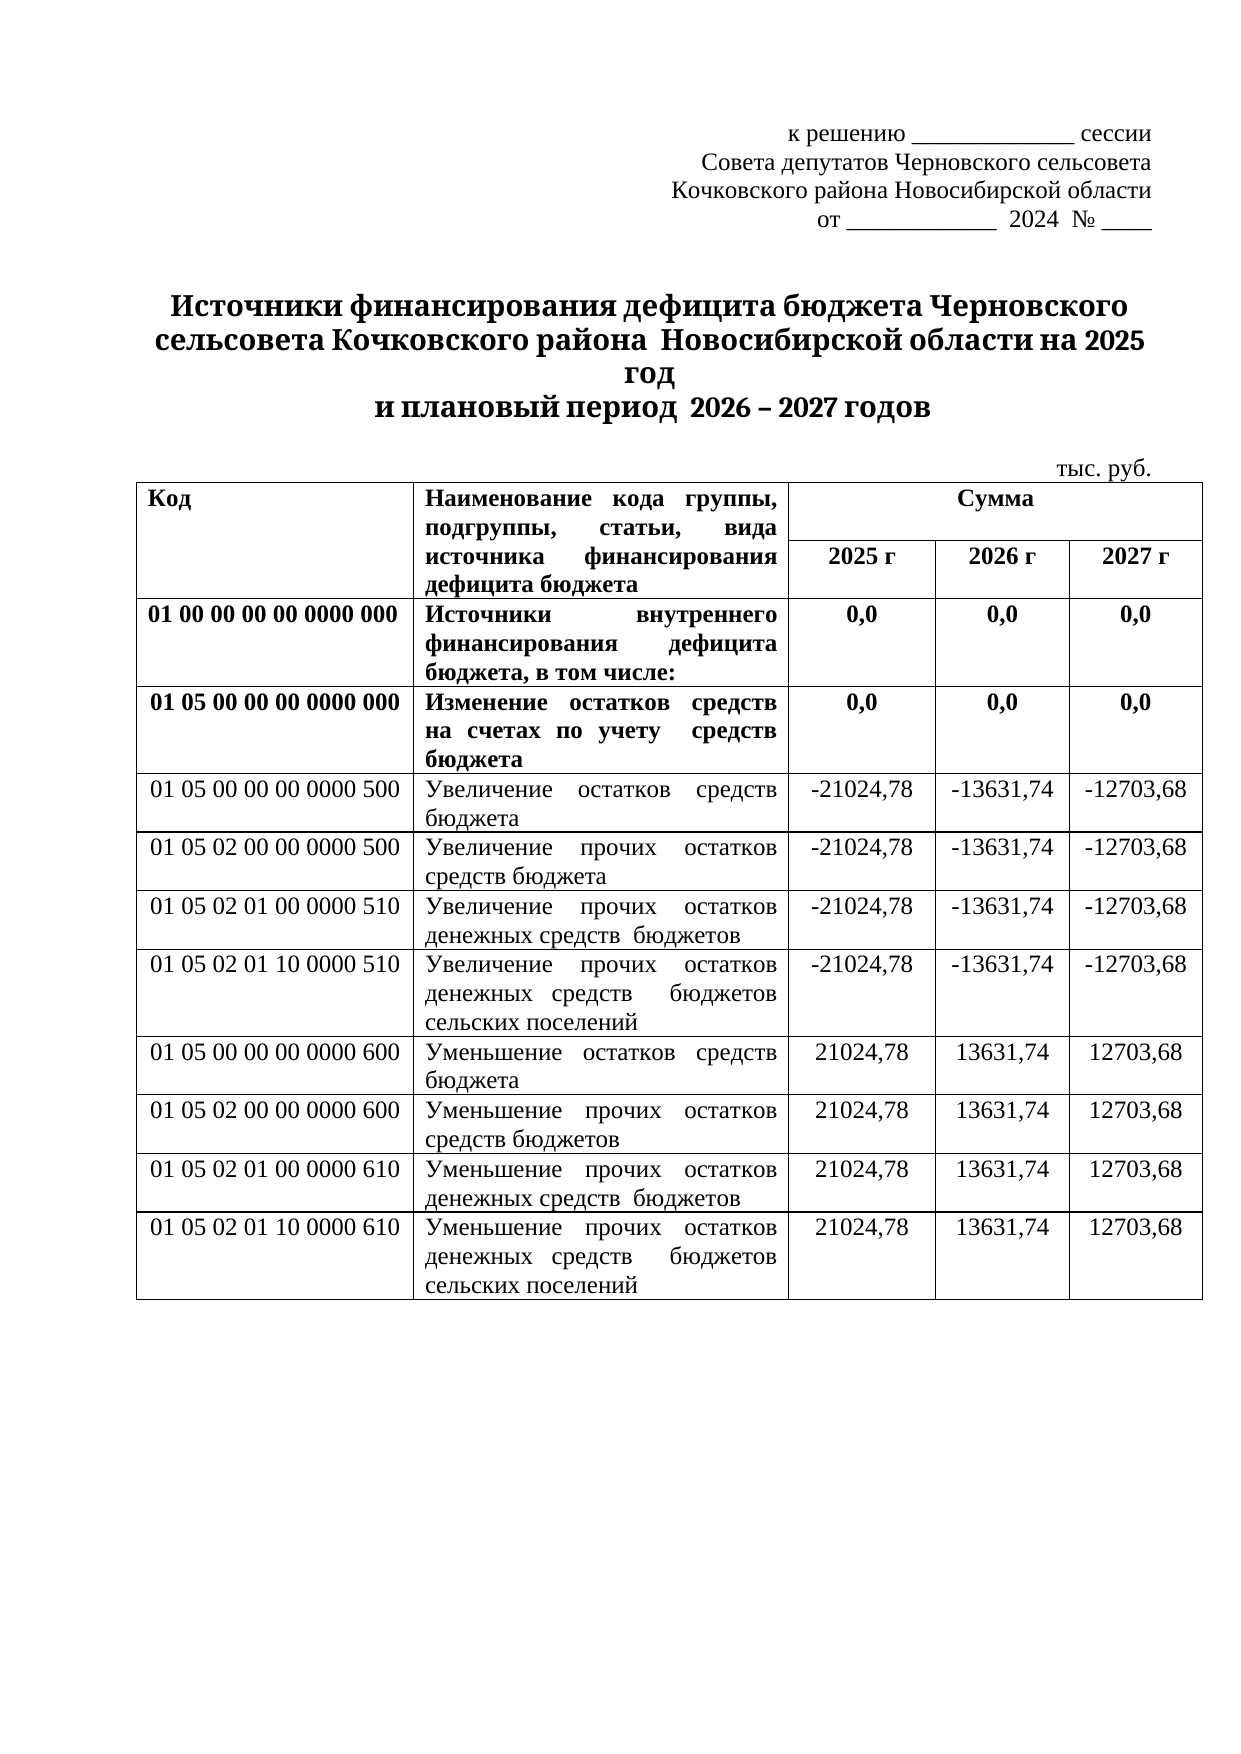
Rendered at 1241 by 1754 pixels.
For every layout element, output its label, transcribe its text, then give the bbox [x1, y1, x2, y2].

table_cell -21024,78 [789, 950, 935, 1036]
text Кочковского района Новосибирской области [148, 176, 1152, 204]
table_cell -13631,74 [936, 774, 1069, 831]
text к решению _____________ сессии [148, 118, 1152, 147]
table_cell 13631,74 [936, 1037, 1069, 1094]
table_cell Уменьшение прочих остатков средств бюджетов [414, 1095, 788, 1153]
table_cell 01 05 02 00 00 0000 600 [137, 1095, 413, 1153]
table_cell 13631,74 [936, 1213, 1069, 1299]
table_cell 01 05 02 01 00 0000 510 [137, 891, 413, 948]
table_cell -12703,68 [1070, 950, 1202, 1036]
table_cell Источники внутреннего финансирования дефицита бюджета, в том числе: [414, 599, 788, 686]
table_cell 01 05 02 01 00 0000 610 [137, 1154, 413, 1211]
table_cell Увеличение прочих остатков средств бюджета [414, 833, 788, 890]
table_cell 0,0 [936, 687, 1069, 773]
table_cell -12703,68 [1070, 891, 1202, 948]
table_cell 12703,68 [1070, 1154, 1202, 1211]
table_cell 0,0 [789, 599, 935, 686]
table_cell 0,0 [936, 599, 1069, 686]
table_cell -12703,68 [1070, 833, 1202, 890]
table_cell 01 05 00 00 00 0000 500 [137, 774, 413, 831]
table_cell -13631,74 [936, 833, 1069, 890]
table_cell -21024,78 [789, 833, 935, 890]
table_cell 21024,78 [789, 1037, 935, 1094]
table_cell -12703,68 [1070, 774, 1202, 831]
table_cell Увеличение прочих остатков денежных средств бюджетов [414, 891, 788, 948]
table_cell 01 05 02 01 10 0000 510 [137, 950, 413, 1036]
table_cell 21024,78 [789, 1095, 935, 1153]
table_header Наименование кода группы, подгруппы, статьи, вида источника финансирования дефицита бюджета [414, 483, 788, 598]
table_cell Увеличение остатков средств бюджета [414, 774, 788, 831]
text от ____________ 2024 № ____ [148, 204, 1152, 233]
table_header Код [137, 483, 413, 598]
table_cell -21024,78 [789, 774, 935, 831]
table_header Сумма [789, 483, 1202, 540]
table_cell 2026 г [936, 541, 1069, 598]
table_cell Изменение остатков средств на счетах по учету средств бюджета [414, 687, 788, 773]
table_cell Уменьшение прочих остатков денежных средств бюджетов сельских поселений [414, 1213, 788, 1299]
table_cell 21024,78 [789, 1213, 935, 1299]
table_cell 0,0 [1070, 687, 1202, 773]
table_cell 01 05 02 01 10 0000 610 [137, 1213, 413, 1299]
table_cell -13631,74 [936, 891, 1069, 948]
table_cell 01 05 00 00 00 0000 000 [137, 687, 413, 773]
table_cell 12703,68 [1070, 1213, 1202, 1299]
text Совета депутатов Черновского сельсовета [148, 147, 1152, 176]
table_cell 01 05 00 00 00 0000 600 [137, 1037, 413, 1094]
table_cell 12703,68 [1070, 1037, 1202, 1094]
table_cell 0,0 [1070, 599, 1202, 686]
table_cell -21024,78 [789, 891, 935, 948]
table_cell Увеличение прочих остатков денежных средств бюджетов сельских поселений [414, 950, 788, 1036]
table_cell 12703,68 [1070, 1095, 1202, 1153]
table_cell 13631,74 [936, 1154, 1069, 1211]
text тыс. руб. [148, 453, 1152, 482]
table_cell -13631,74 [936, 950, 1069, 1036]
table_cell 13631,74 [936, 1095, 1069, 1153]
table_cell 2025 г [789, 541, 935, 598]
table_cell 2027 г [1070, 541, 1202, 598]
table_cell Уменьшение прочих остатков денежных средств бюджетов [414, 1154, 788, 1211]
table_cell 0,0 [789, 687, 935, 773]
text Источники финансирования дефицита бюджета Черновского сельсовета Кочковского района Новосибирской области на 2025 год [148, 291, 1152, 391]
table_cell 21024,78 [789, 1154, 935, 1211]
table_cell 01 05 02 00 00 0000 500 [137, 833, 413, 890]
table_cell Уменьшение остатков средств бюджета [414, 1037, 788, 1094]
text и плановый период 2026 – 2027 годов [148, 391, 1152, 425]
table_cell 01 00 00 00 00 0000 000 [137, 599, 413, 686]
